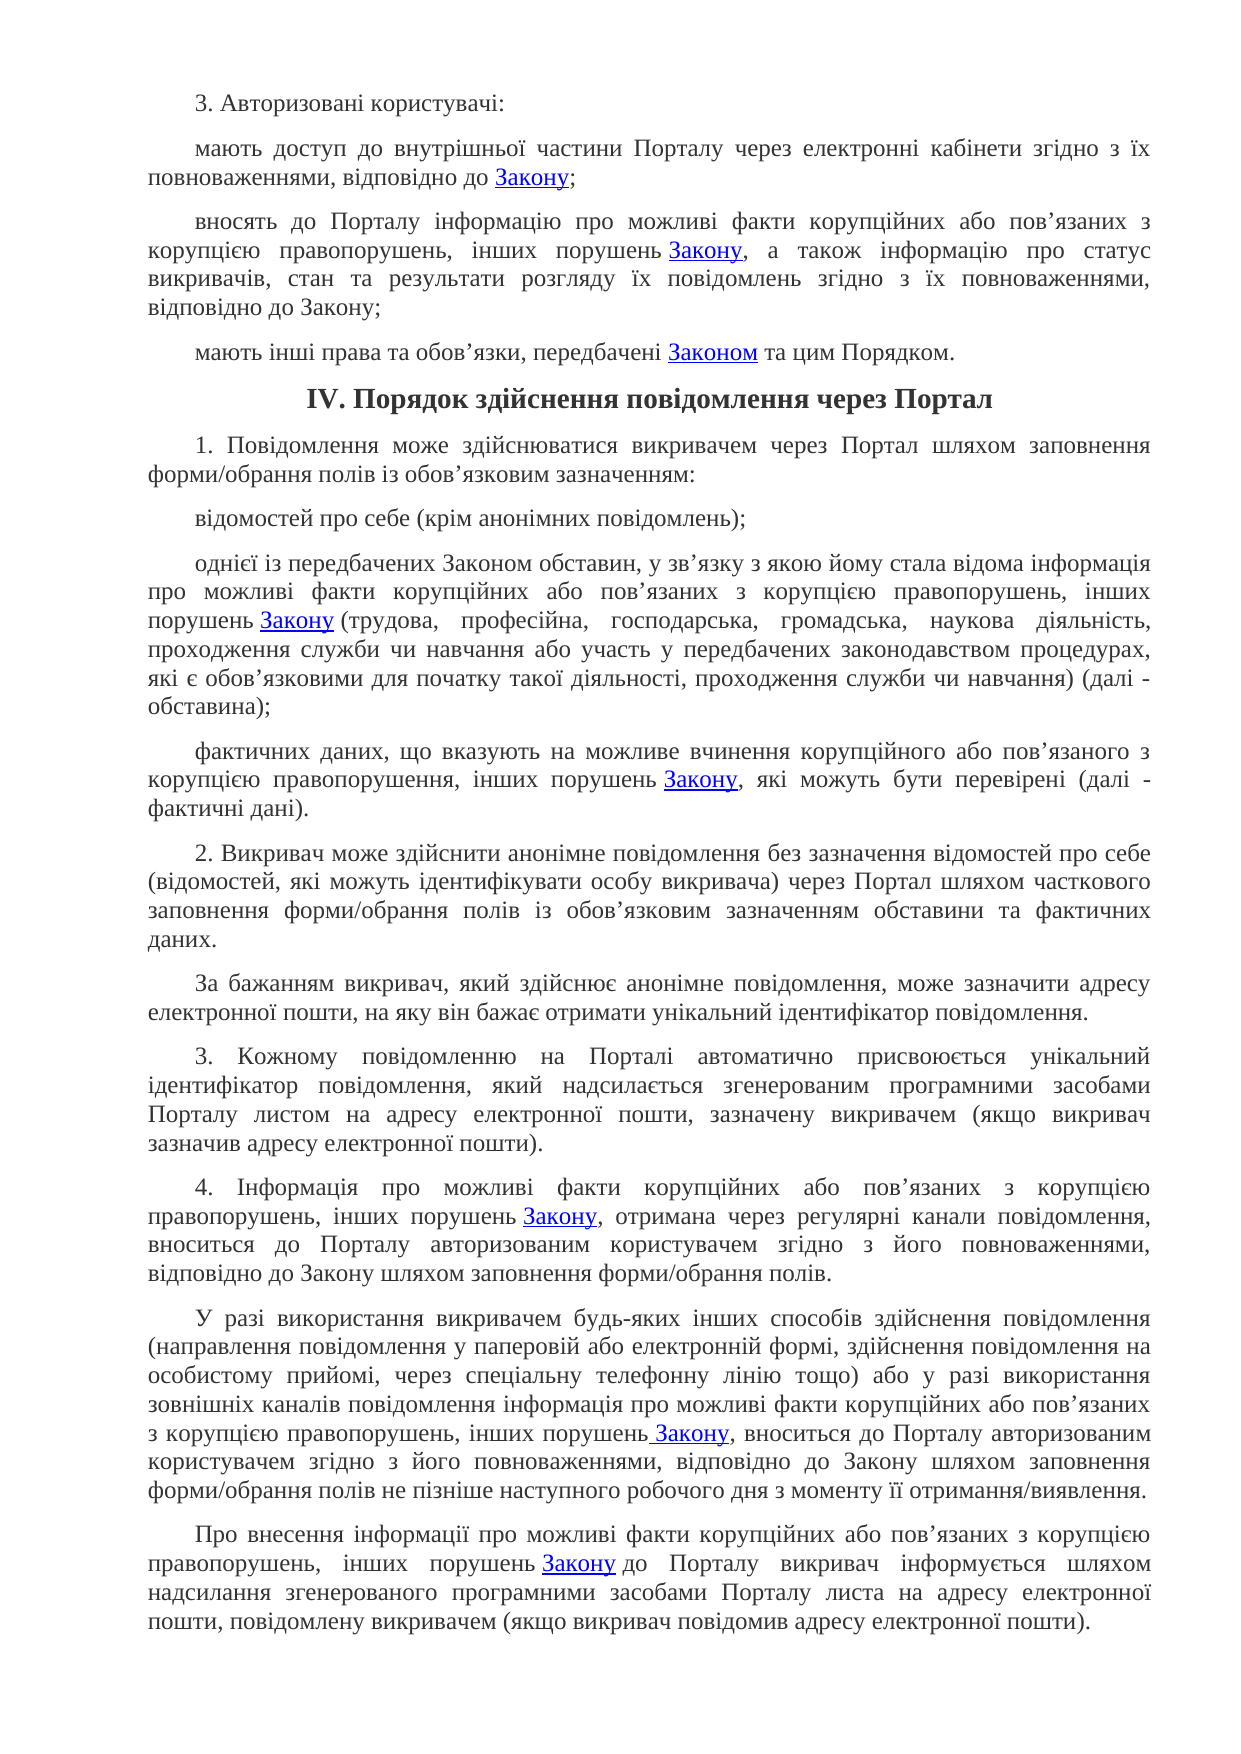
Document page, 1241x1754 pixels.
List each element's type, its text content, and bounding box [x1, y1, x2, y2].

text За бажанням викривач, який здійснює анонімне повідомлення, може зазначити адресу електронної пошти, на яку він бажає отримати унікальний ідентифікатор повідомлення. [148, 968, 1152, 1026]
text IV. Порядок здійснення повідомлення через Портал [194, 381, 1105, 414]
text вносять до Порталу інформацію про можливі факти корупційних або пов’язаних з корупцією правопорушень, інших порушень Закону, а також інформацію про статус викривачів, стан та результати розгляду їх повідомлень згідно з їх повноваженнями, відповідно до Закону; [148, 206, 1152, 321]
text У разі використання викривачем будь-яких інших способів здійснення повідомлення (направлення повідомлення у паперовій або електронній формі, здійснення повідомлення на особистому прийомі, через спеціальну телефонну лінію тощо) або у разі використання зовнішніх каналів повідомлення інформація про можливі факти корупційних або пов’язаних з корупцією правопорушень, інших порушень Закону, вноситься до Порталу авторизованим користувачем згідно з його повноваженнями, відповідно до Закону шляхом заповнення форми/обрання полів не пізніше наступного робочого дня з моменту її отримання/виявлення. [148, 1303, 1152, 1504]
text 2. Викривач може здійснити анонімне повідомлення без зазначення відомостей про себе (відомостей, які можуть ідентифікувати особу викривача) через Портал шляхом часткового заповнення форми/обрання полів із обов’язковим зазначенням обставини та фактичних даних. [148, 838, 1152, 953]
text 3. Авторизовані користувачі: [148, 88, 1152, 117]
text відомостей про себе (крім анонімних повідомлень); [148, 503, 1152, 532]
text Про внесення інформації про можливі факти корупційних або пов’язаних з корупцією правопорушень, інших порушень Закону до Порталу викривач інформується шляхом надсилання згенерованого програмними засобами Порталу листа на адресу електронної пошти, повідомлену викривачем (якщо викривач повідомив адресу електронної пошти). [148, 1519, 1152, 1634]
text фактичних даних, що вказують на можливе вчинення корупційного або пов’язаного з корупцією правопорушення, інших порушень Закону, які можуть бути перевірені (далі - фактичні дані). [148, 736, 1152, 822]
text мають доступ до внутрішньої частини Порталу через електронні кабінети згідно з їх повноваженнями, відповідно до Закону; [148, 133, 1152, 190]
text 3. Кожному повідомленню на Порталі автоматично присвоюється унікальний ідентифікатор повідомлення, який надсилається згенерованим програмними засобами Порталу листом на адресу електронної пошти, зазначену викривачем (якщо викривач зазначив адресу електронної пошти). [148, 1041, 1152, 1156]
text 1. Повідомлення може здійснюватися викривачем через Портал шляхом заповнення форми/обрання полів із обов’язковим зазначенням: [148, 430, 1152, 488]
text мають інші права та обов’язки, передбачені Законом та цим Порядком. [148, 337, 1152, 365]
text 4. Інформація про можливі факти корупційних або пов’язаних з корупцією правопорушень, інших порушень Закону, отримана через регулярні канали повідомлення, вноситься до Порталу авторизованим користувачем згідно з його повноваженнями, відповідно до Закону шляхом заповнення форми/обрання полів. [148, 1172, 1152, 1287]
text однієї із передбачених Законом обставин, у зв’язку з якою йому стала відома інформація про можливі факти корупційних або пов’язаних з корупцією правопорушень, інших порушень Закону (трудова, професійна, господарська, громадська, наукова діяльність, проходження служби чи навчання або участь у передбачених законодавством процедурах, які є обов’язковими для початку такої діяльності, проходження служби чи навчання) (далі - обставина); [148, 548, 1152, 720]
